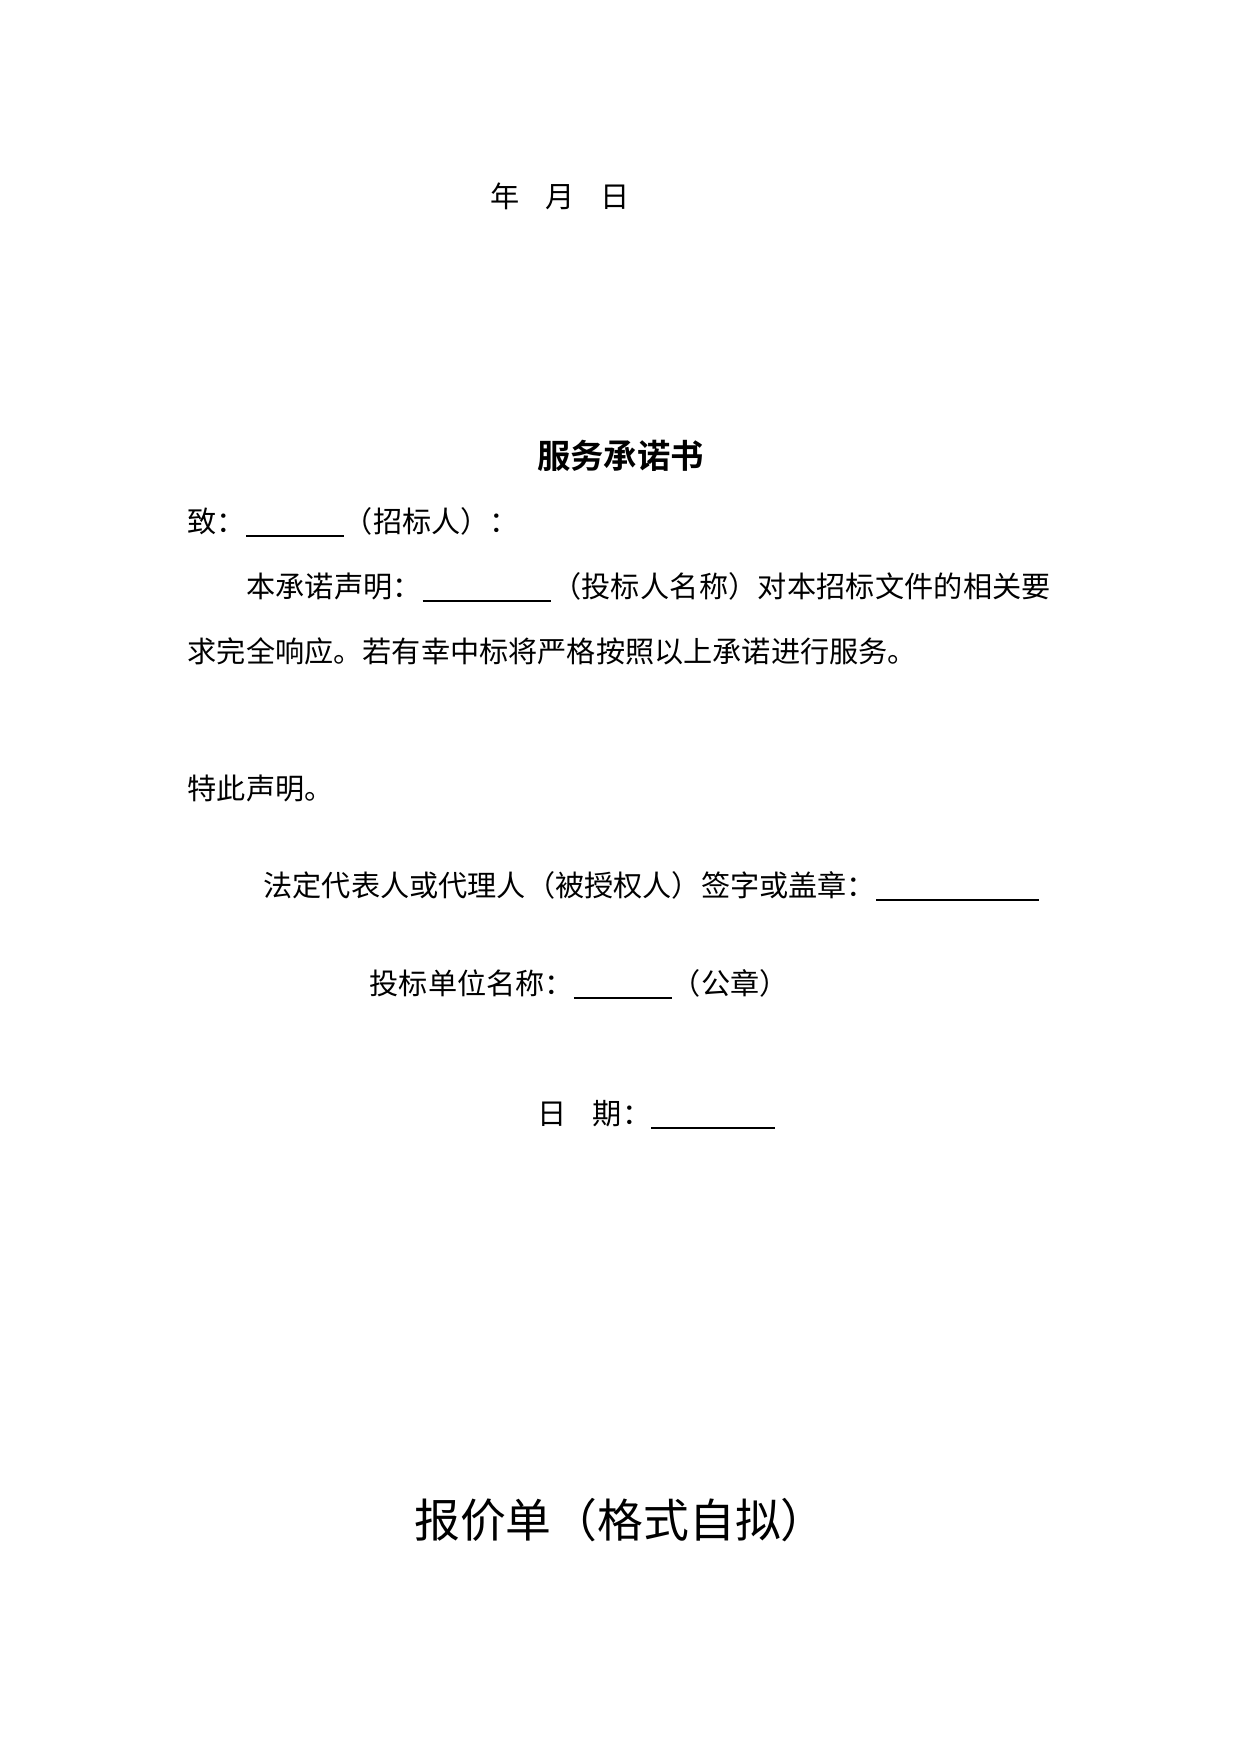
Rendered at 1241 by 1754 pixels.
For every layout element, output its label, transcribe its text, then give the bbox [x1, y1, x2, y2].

text 特此声明。 [187, 754, 1053, 819]
text 法定代表人或代理人（被授权人）签字或盖章： [187, 852, 1053, 917]
text 本承诺声明： （投标人名称）对本招标文件的相关要求完全响应。若有幸中标将严格按照以上承诺进行服务。 [187, 552, 1053, 682]
text 年 月 日 [187, 162, 1053, 227]
text 服务承诺书 [187, 422, 1053, 487]
text 投标单位名称： （公章） [187, 949, 1053, 1014]
text 致： （招标人）： [187, 487, 1053, 552]
text 日 期： [187, 1079, 1053, 1144]
text 报价单（格式自拟） [187, 1469, 1053, 1567]
